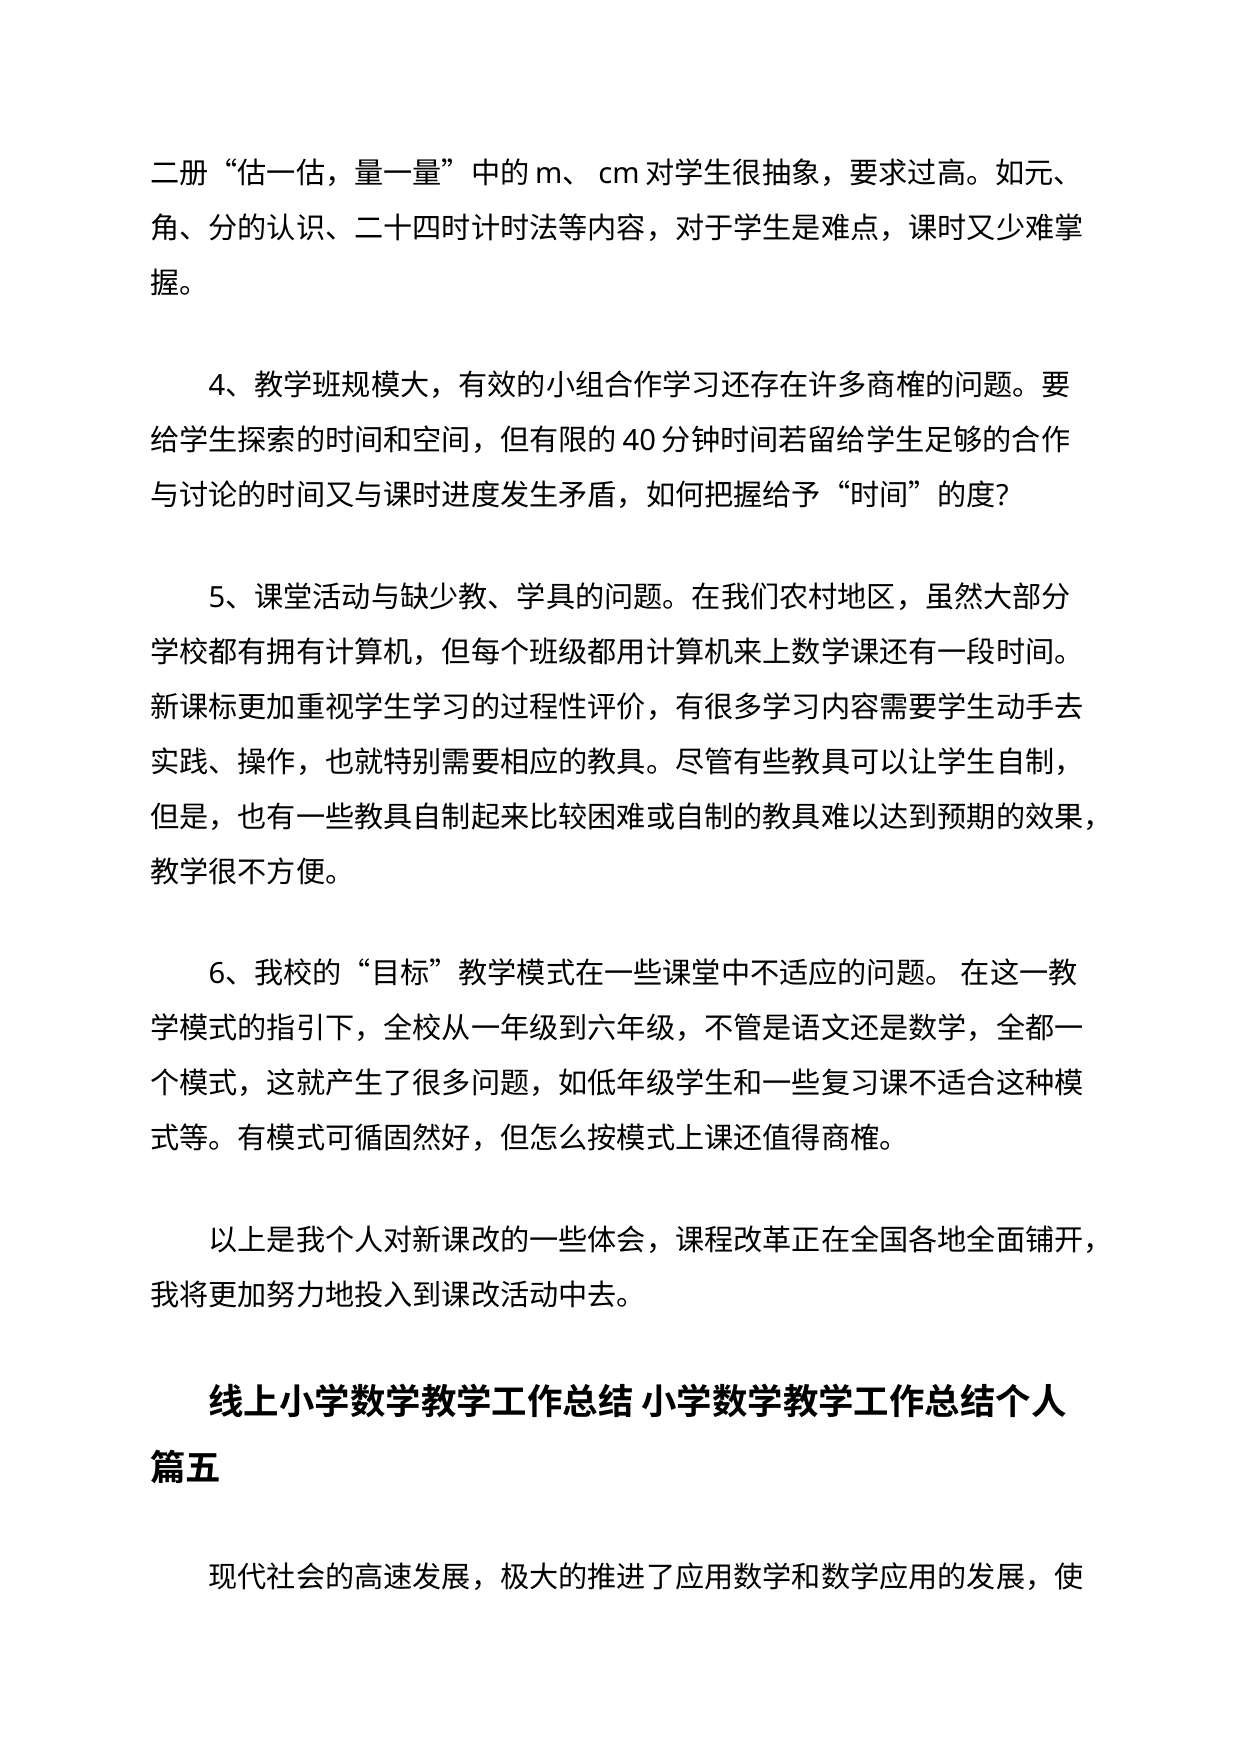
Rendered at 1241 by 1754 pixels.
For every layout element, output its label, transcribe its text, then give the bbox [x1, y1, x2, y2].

text 6、我校的“目标”教学模式在一些课堂中不适应的问题。 在这一教学模式的指引下，全校从一年级到六年级，不管是语文还是数学，全都一个模式，这就产生了很多问题，如低年级学生和一些复习课不适合这种模式等。有模式可循固然好，但怎么按模式上课还值得商榷。 [150, 950, 1090, 1157]
text 4、教学班规模大，有效的小组合作学习还存在许多商榷的问题。要给学生探索的时间和空间，但有限的40分钟时间若留给学生足够的合作与讨论的时间又与课时进度发生矛盾，如何把握给予“时间”的度? [150, 362, 1090, 514]
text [150, 1553, 1090, 1596]
text 线上小学数学教学工作总结 小学数学教学工作总结个人篇五 [150, 1373, 1090, 1491]
text 以上是我个人对新课改的一些体会，课程改革正在全国各地全面铺开，我将更加努力地投入到课改活动中去。 [150, 1217, 1090, 1314]
text 5、课堂活动与缺少教、学具的问题。在我们农村地区，虽然大部分学校都有拥有计算机，但每个班级都用计算机来上数学课还有一段时间。新课标更加重视学生学习的过程性评价，有很多学习内容需要学生动手去实践、操作，也就特别需要相应的教具。尽管有些教具可以让学生自制，但是，也有一些教具自制起来比较困难或自制的教具难以达到预期的效果，教学很不方便。 [150, 574, 1090, 891]
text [150, 150, 1090, 302]
